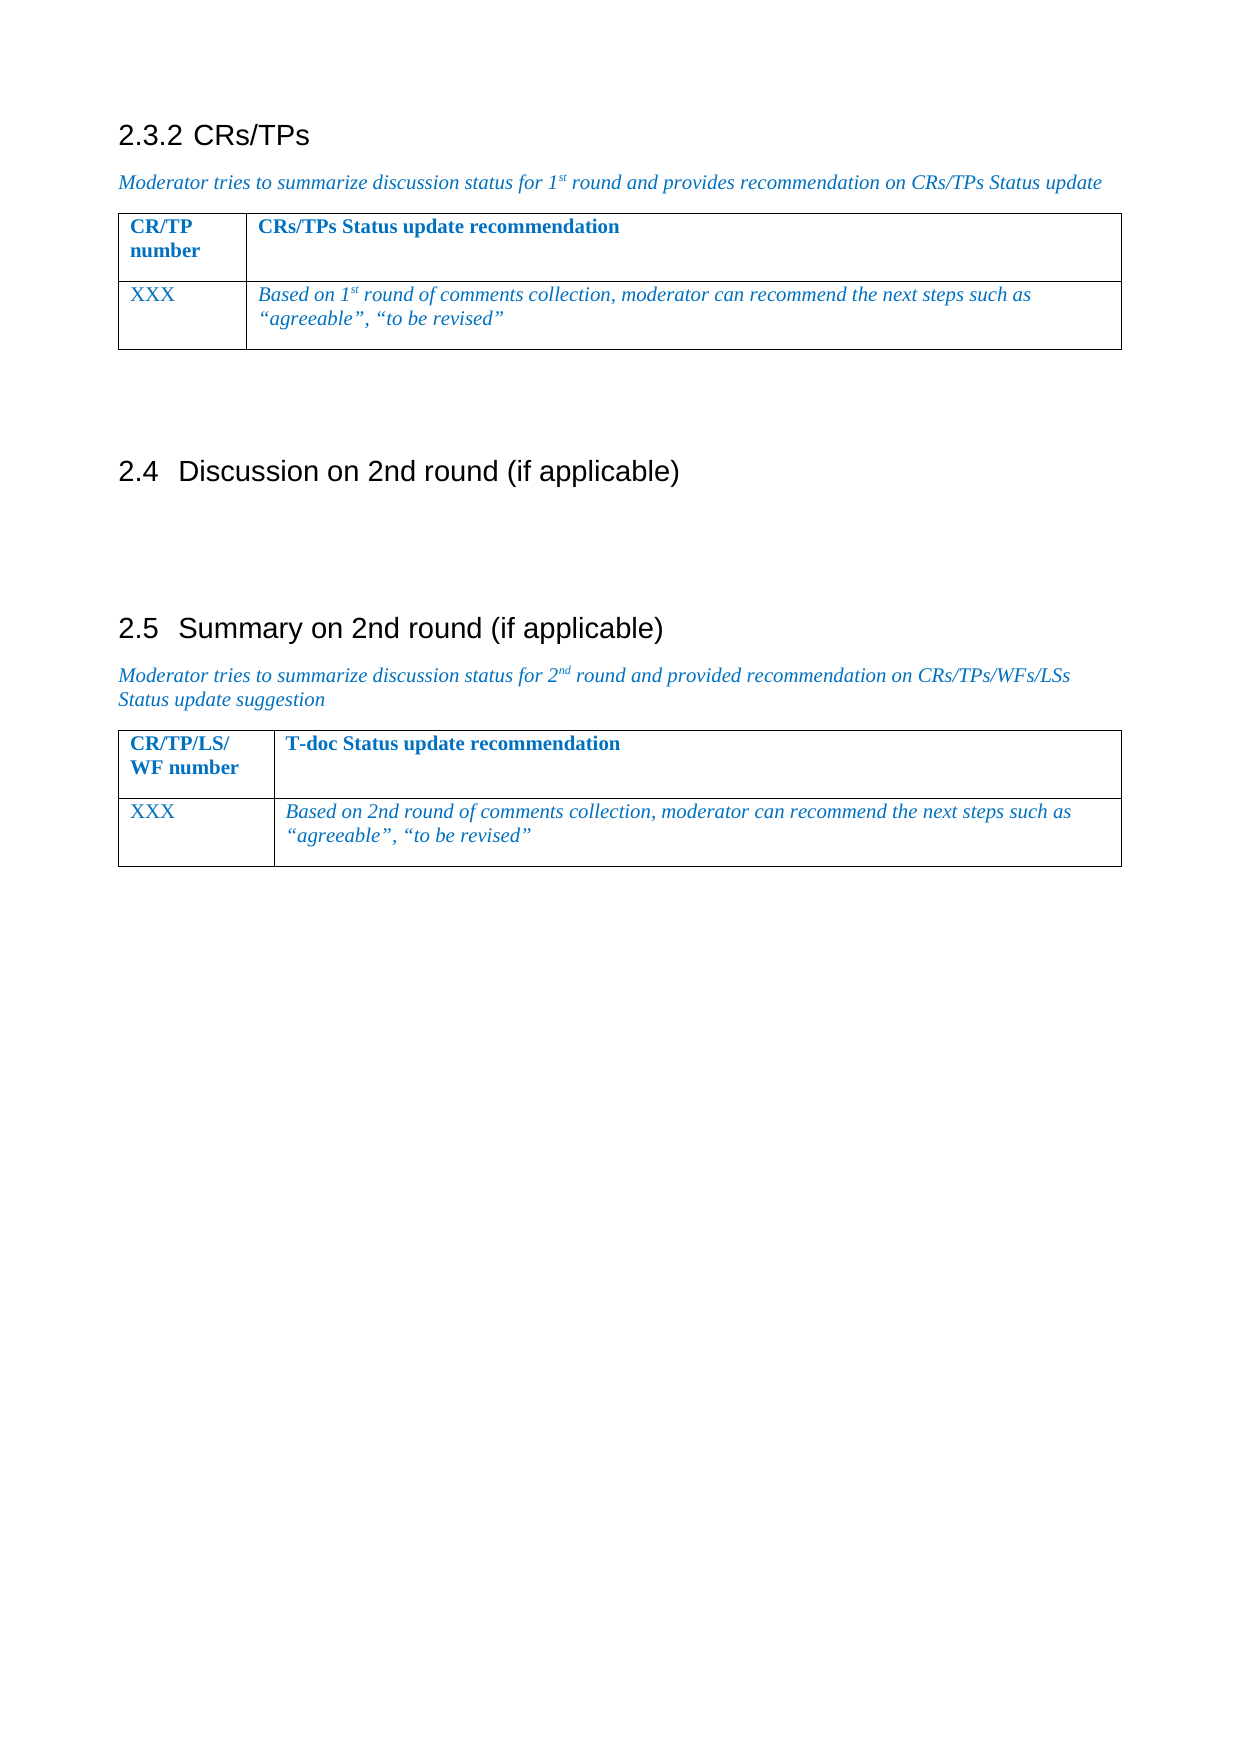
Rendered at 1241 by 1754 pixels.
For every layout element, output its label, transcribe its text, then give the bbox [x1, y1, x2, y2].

table_cell Based on 1st round of comments collection, moderator can recommend the next steps such as “agreeable”, “to be revised” [247, 282, 1121, 349]
subtitle CRs/TPs [118, 118, 1122, 152]
table_header CRs/TPs Status update recommendation [247, 214, 1121, 281]
text Moderator tries to summarize discussion status for 1st round and provides recommendation on CRs/TPs Status update [118, 170, 1122, 194]
table_header CR/TP number [119, 214, 246, 281]
table_cell XXX [119, 282, 246, 349]
text Moderator tries to summarize discussion status for 2nd round and provided recommendation on CRs/TPs/WFs/LSs Status update suggestion [118, 663, 1122, 711]
subtitle Summary on 2nd round (if applicable) [118, 611, 1122, 644]
table_cell Based on 2nd round of comments collection, moderator can recommend the next steps such as “agreeable”, “to be revised” [275, 799, 1121, 866]
table_cell XXX [119, 799, 274, 866]
table_header T-doc Status update recommendation [275, 731, 1121, 798]
table_header CR/TP/LS/WF number [119, 731, 274, 798]
subtitle Discussion on 2nd round (if applicable) [118, 454, 1122, 488]
